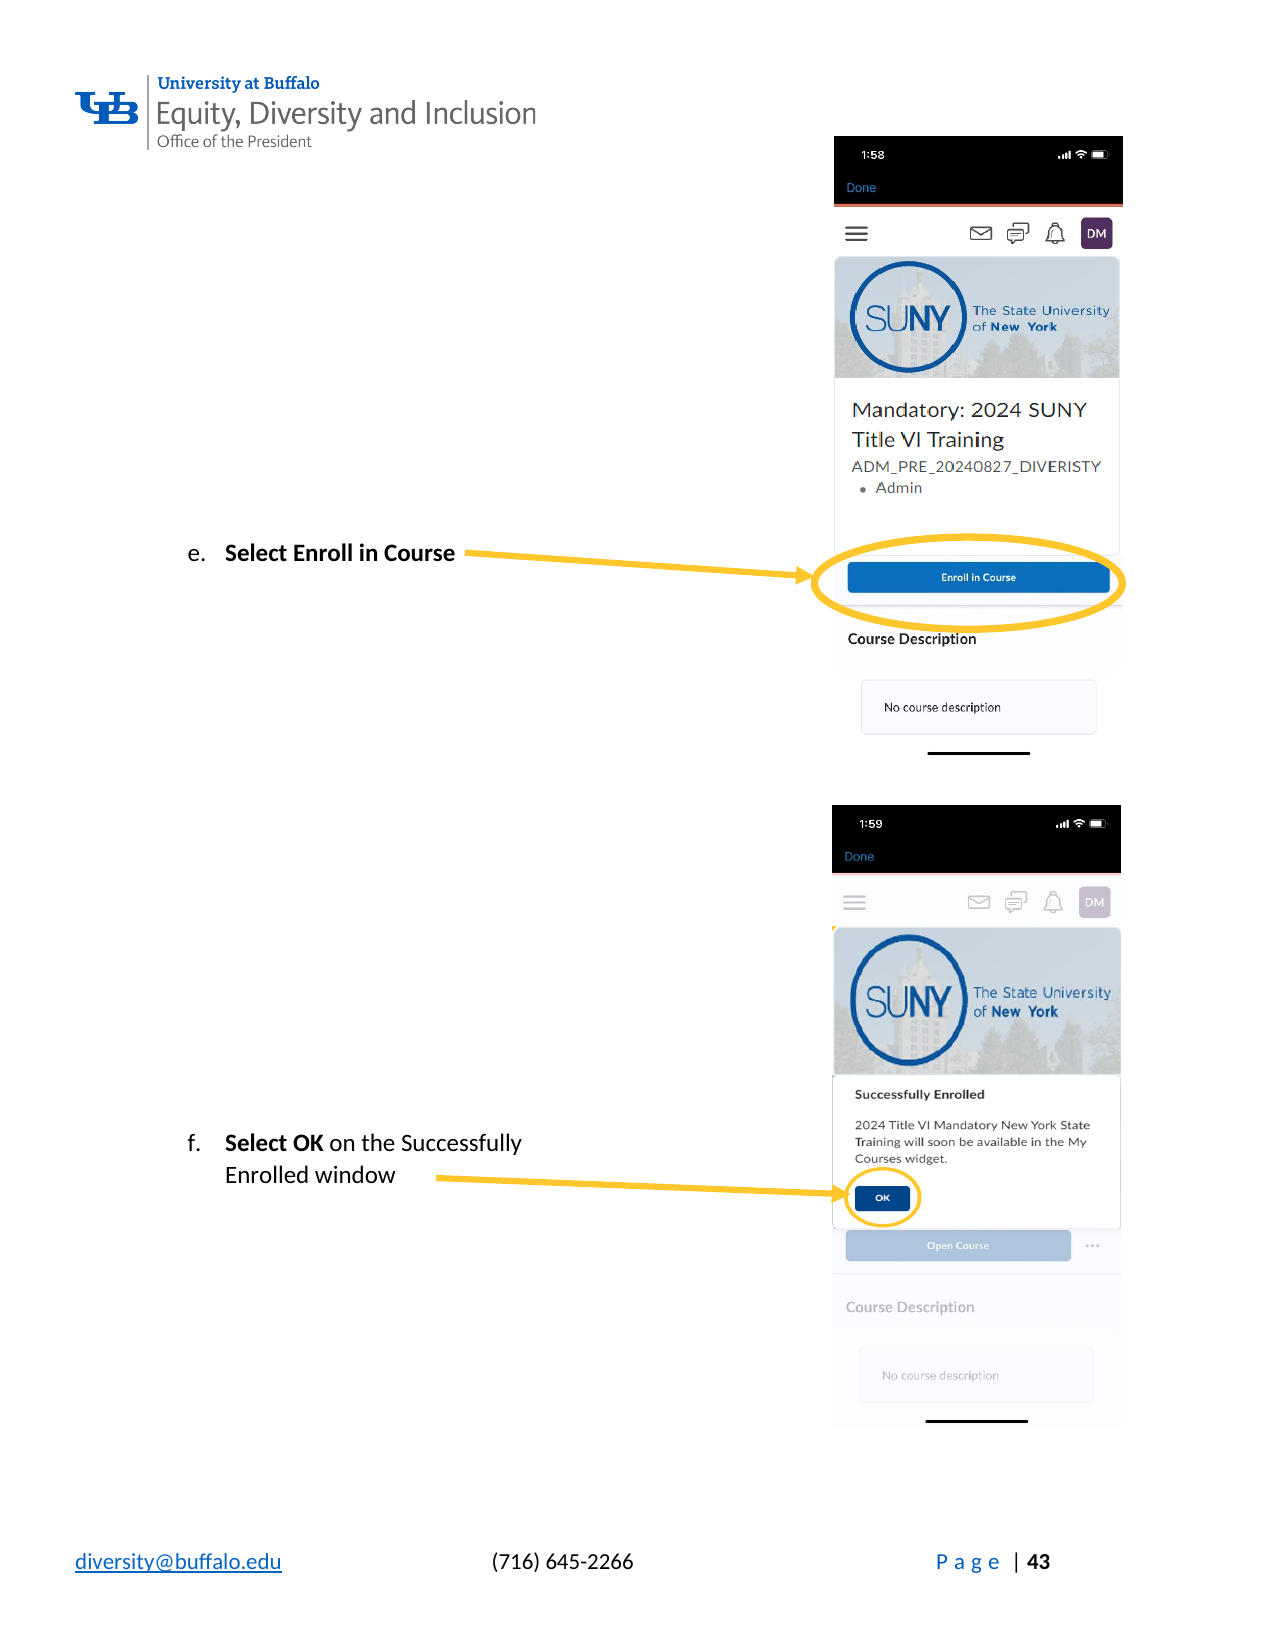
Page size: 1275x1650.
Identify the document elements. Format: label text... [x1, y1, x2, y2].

picture [834, 595, 1123, 761]
list Select OK on the Successfully Enrolled window [187, 1127, 1200, 1451]
picture [75, 75, 536, 150]
picture [832, 136, 1123, 571]
picture [834, 541, 1118, 625]
picture [832, 805, 1121, 1429]
list Select Enroll in Course [187, 537, 1200, 1124]
